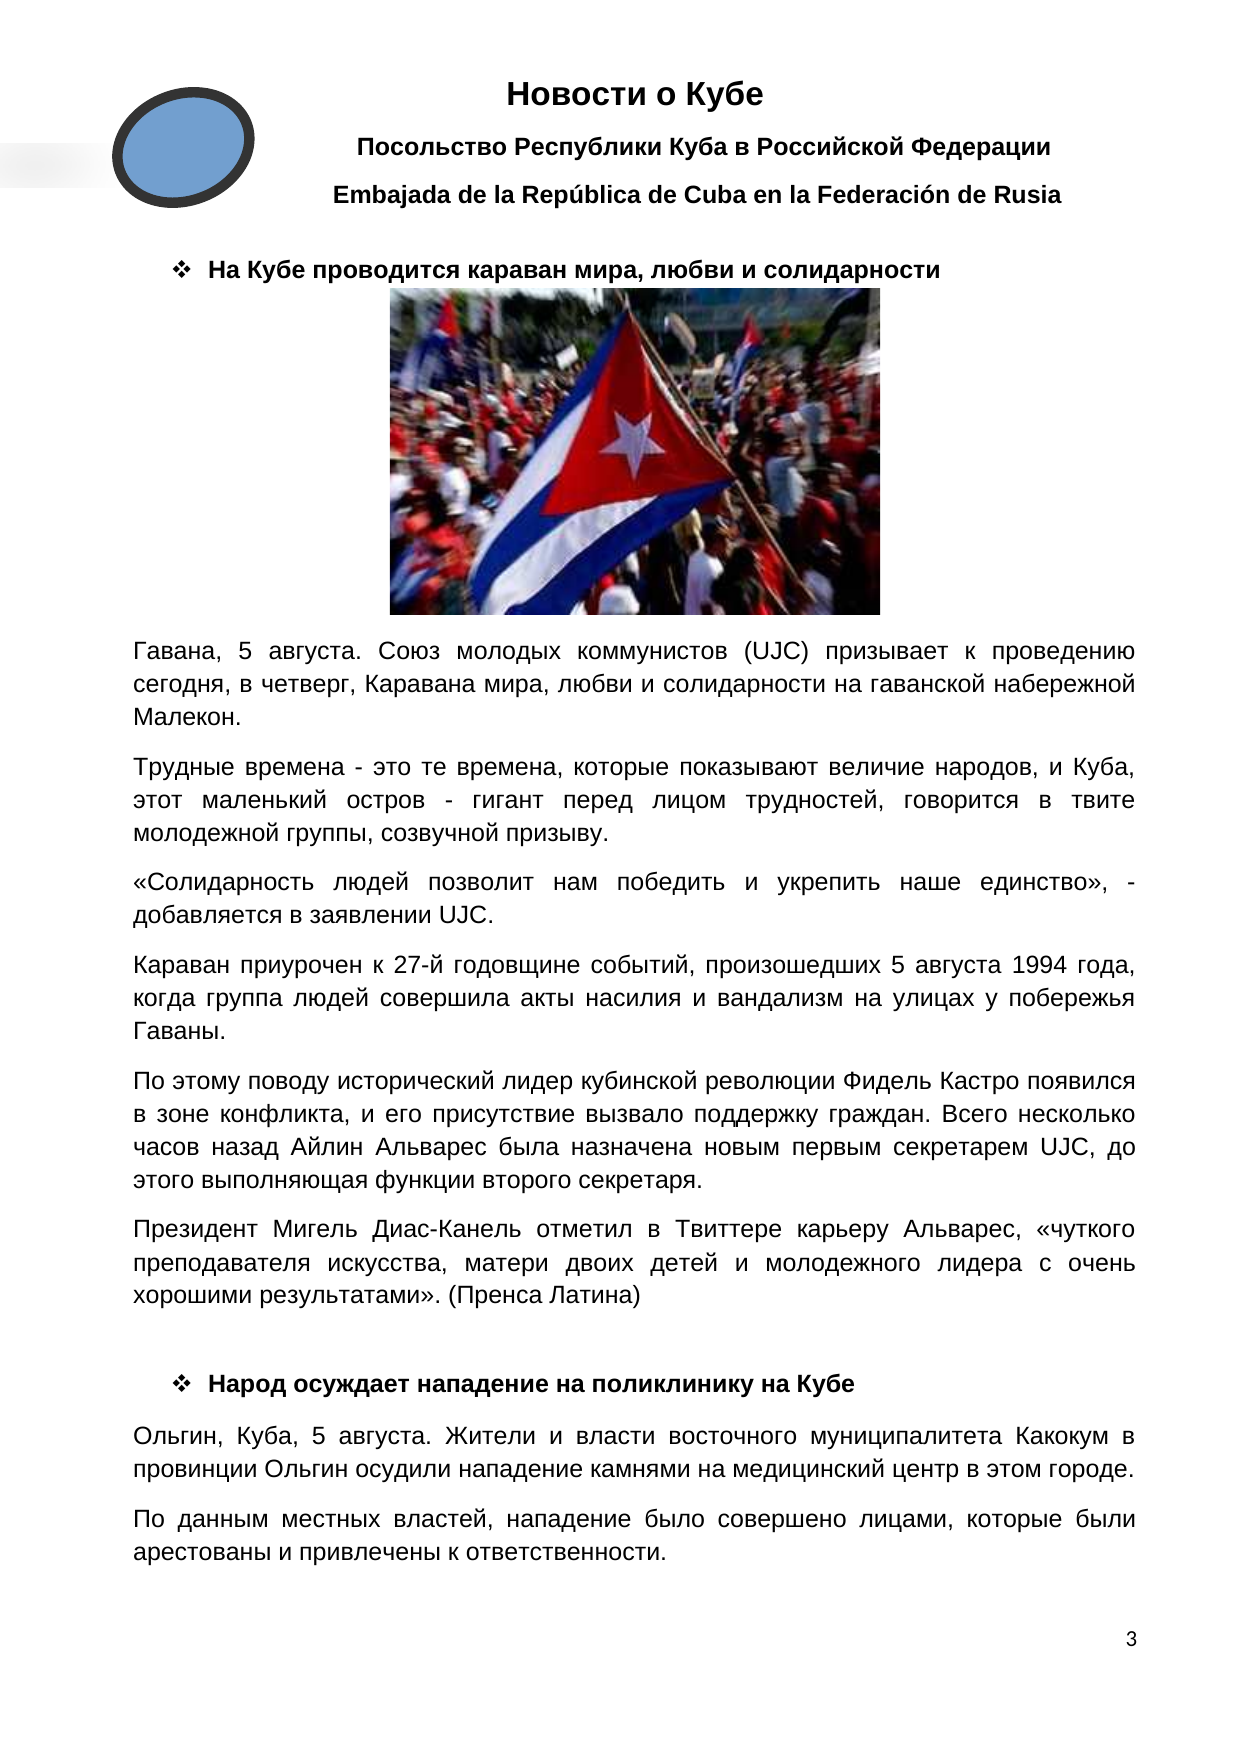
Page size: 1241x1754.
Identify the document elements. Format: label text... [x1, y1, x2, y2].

text По данным местных властей, нападение было совершено лицами, которые были арестованы и привлечены к ответственности. [133, 1504, 1137, 1566]
text «Солидарность людей позволит нам победить и укрепить наше единство», - добавляется в заявлении UJC. [133, 867, 1137, 929]
text Караван приурочен к 27-й годовщине событий, произошедших 5 августа 1994 года, когда группа людей совершила акты насилия и вандализм на улицах у побережья Гаваны. [133, 950, 1137, 1045]
subtitle На Кубе проводится караван мира, любви и солидарности [170, 255, 1137, 284]
subtitle Народ осуждает нападение на поликлинику на Кубе [170, 1369, 1137, 1398]
text По этому поводу исторический лидер кубинской революции Фидель Кастро появился в зоне конфликта, и его присутствие вызвало поддержку граждан. Всего несколько часов назад Айлин Альварес была назначена новым первым секретарем UJC, до этого выполняющая функции второго секретаря. [133, 1066, 1137, 1193]
text Ольгин, Куба, 5 августа. Жители и власти восточного муниципалитета Какокум в провинции Ольгин осудили нападение камнями на медицинский центр в этом городе. [133, 1421, 1137, 1483]
picture [389, 288, 881, 615]
text Гавана, 5 августа. Союз молодых коммунистов (UJC) призывает к проведению сегодня, в четверг, Каравана мира, любви и солидарности на гаванской набережной Малекон. [133, 636, 1137, 731]
text Трудные времена - это те времена, которые показывают величие народов, и Куба, этот маленький остров - гигант перед лицом трудностей, говорится в твите молодежной группы, созвучной призыву. [133, 752, 1137, 846]
text Президент Мигель Диас-Канель отметил в Твиттере карьеру Альварес, «чуткого преподавателя искусства, матери двоих детей и молодежного лидера с очень хорошими результатами». (Пренса Латина) [133, 1214, 1137, 1309]
